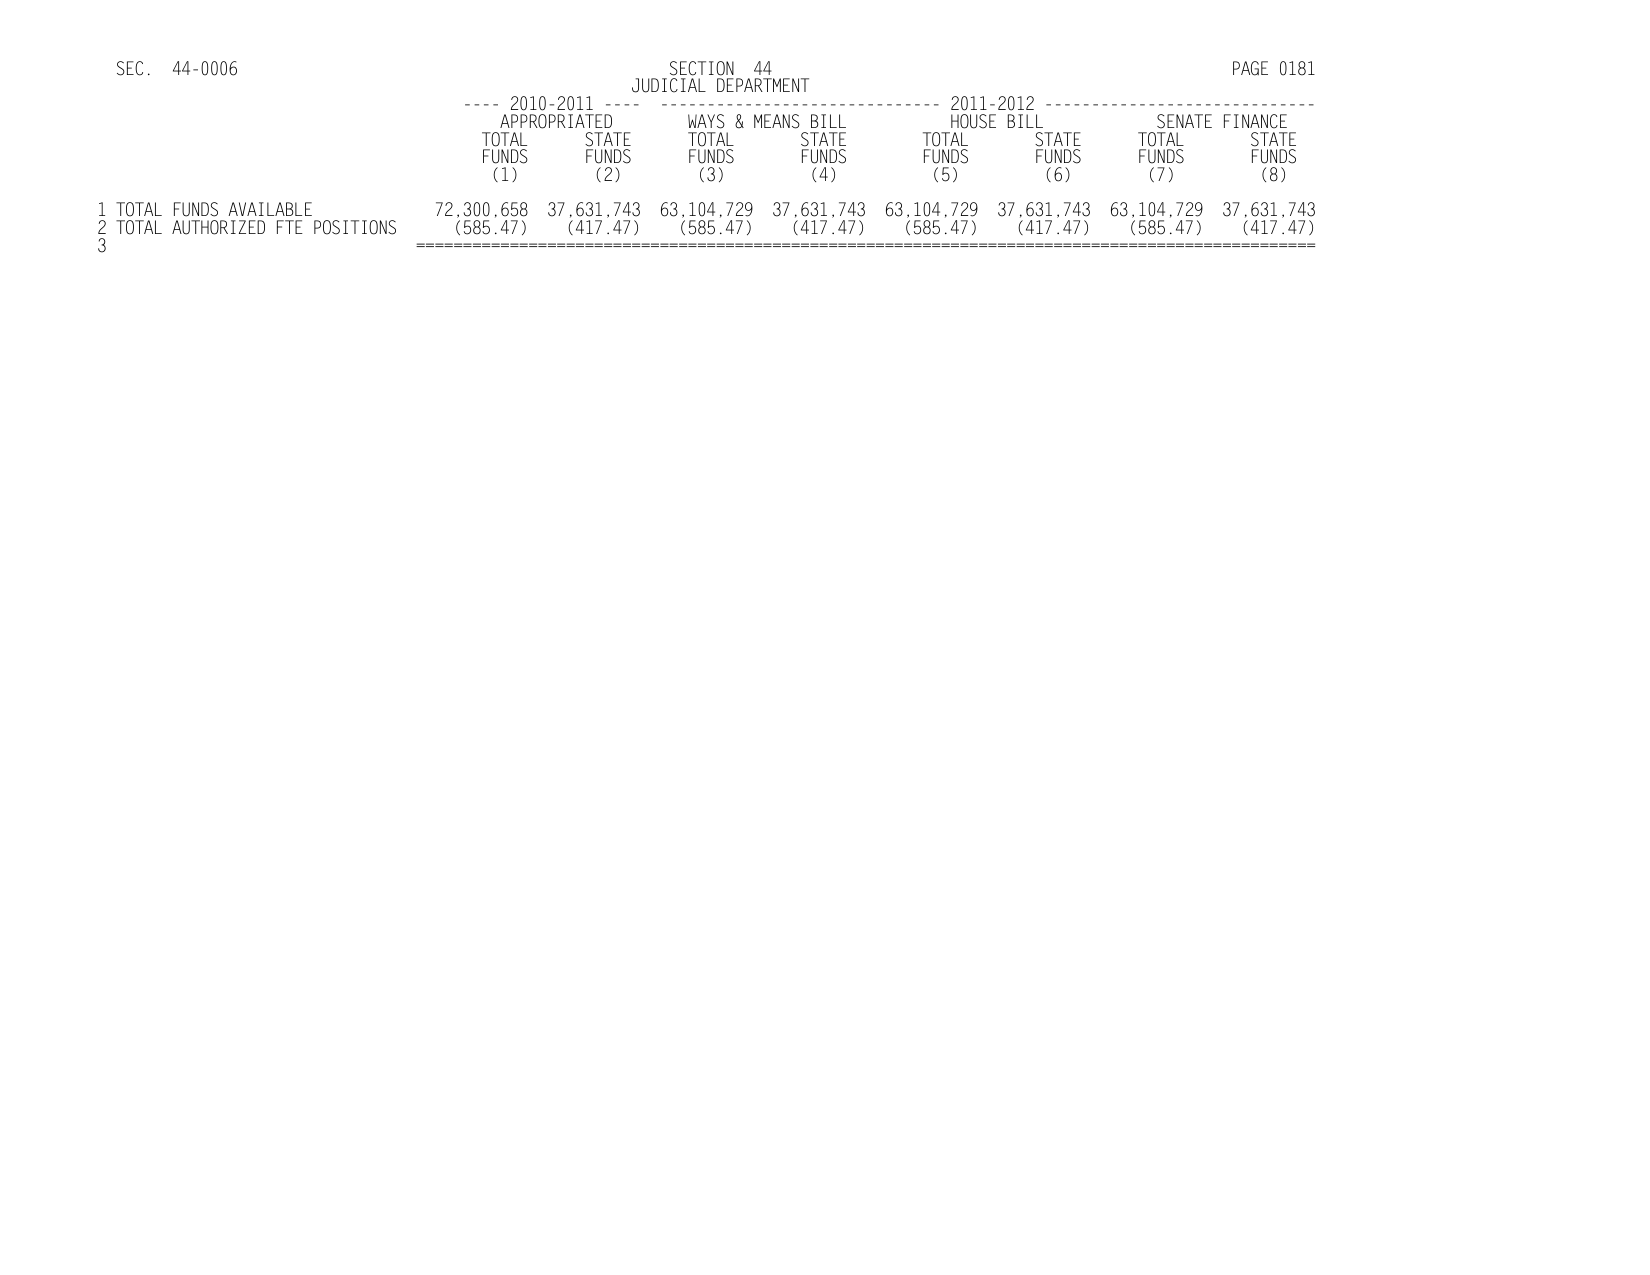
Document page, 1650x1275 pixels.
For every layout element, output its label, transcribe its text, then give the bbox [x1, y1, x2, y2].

text JUDICIAL DEPARTMENT [69, 79, 1582, 96]
text ---- 2010-2011 ---- ------------------------------ 2011-2012 ----------------------------- [69, 96, 1582, 114]
text 1 TOTAL FUNDS AVAILABLE 72,300,658 37,631,743 63,104,729 37,631,743 63,104,729 37,631,743 63,104,729 37,631,743 [69, 203, 1582, 220]
text 3 ================================================================================================ [69, 238, 1582, 256]
text APPROPRIATED WAYS & MEANS BILL HOUSE BILL SENATE FINANCE [69, 114, 1582, 132]
text TOTAL STATE TOTAL STATE TOTAL STATE TOTAL STATE [69, 132, 1582, 149]
text (1) (2) (3) (4) (5) (6) (7) (8) [69, 167, 1582, 185]
text FUNDS FUNDS FUNDS FUNDS FUNDS FUNDS FUNDS FUNDS [69, 149, 1582, 167]
text SEC. 44-0006 SECTION 44 PAGE 0181 [69, 61, 1582, 79]
text 2 TOTAL AUTHORIZED FTE POSITIONS (585.47) (417.47) (585.47) (417.47) (585.47) (417.47) (585.47) (417.47) [69, 220, 1582, 238]
